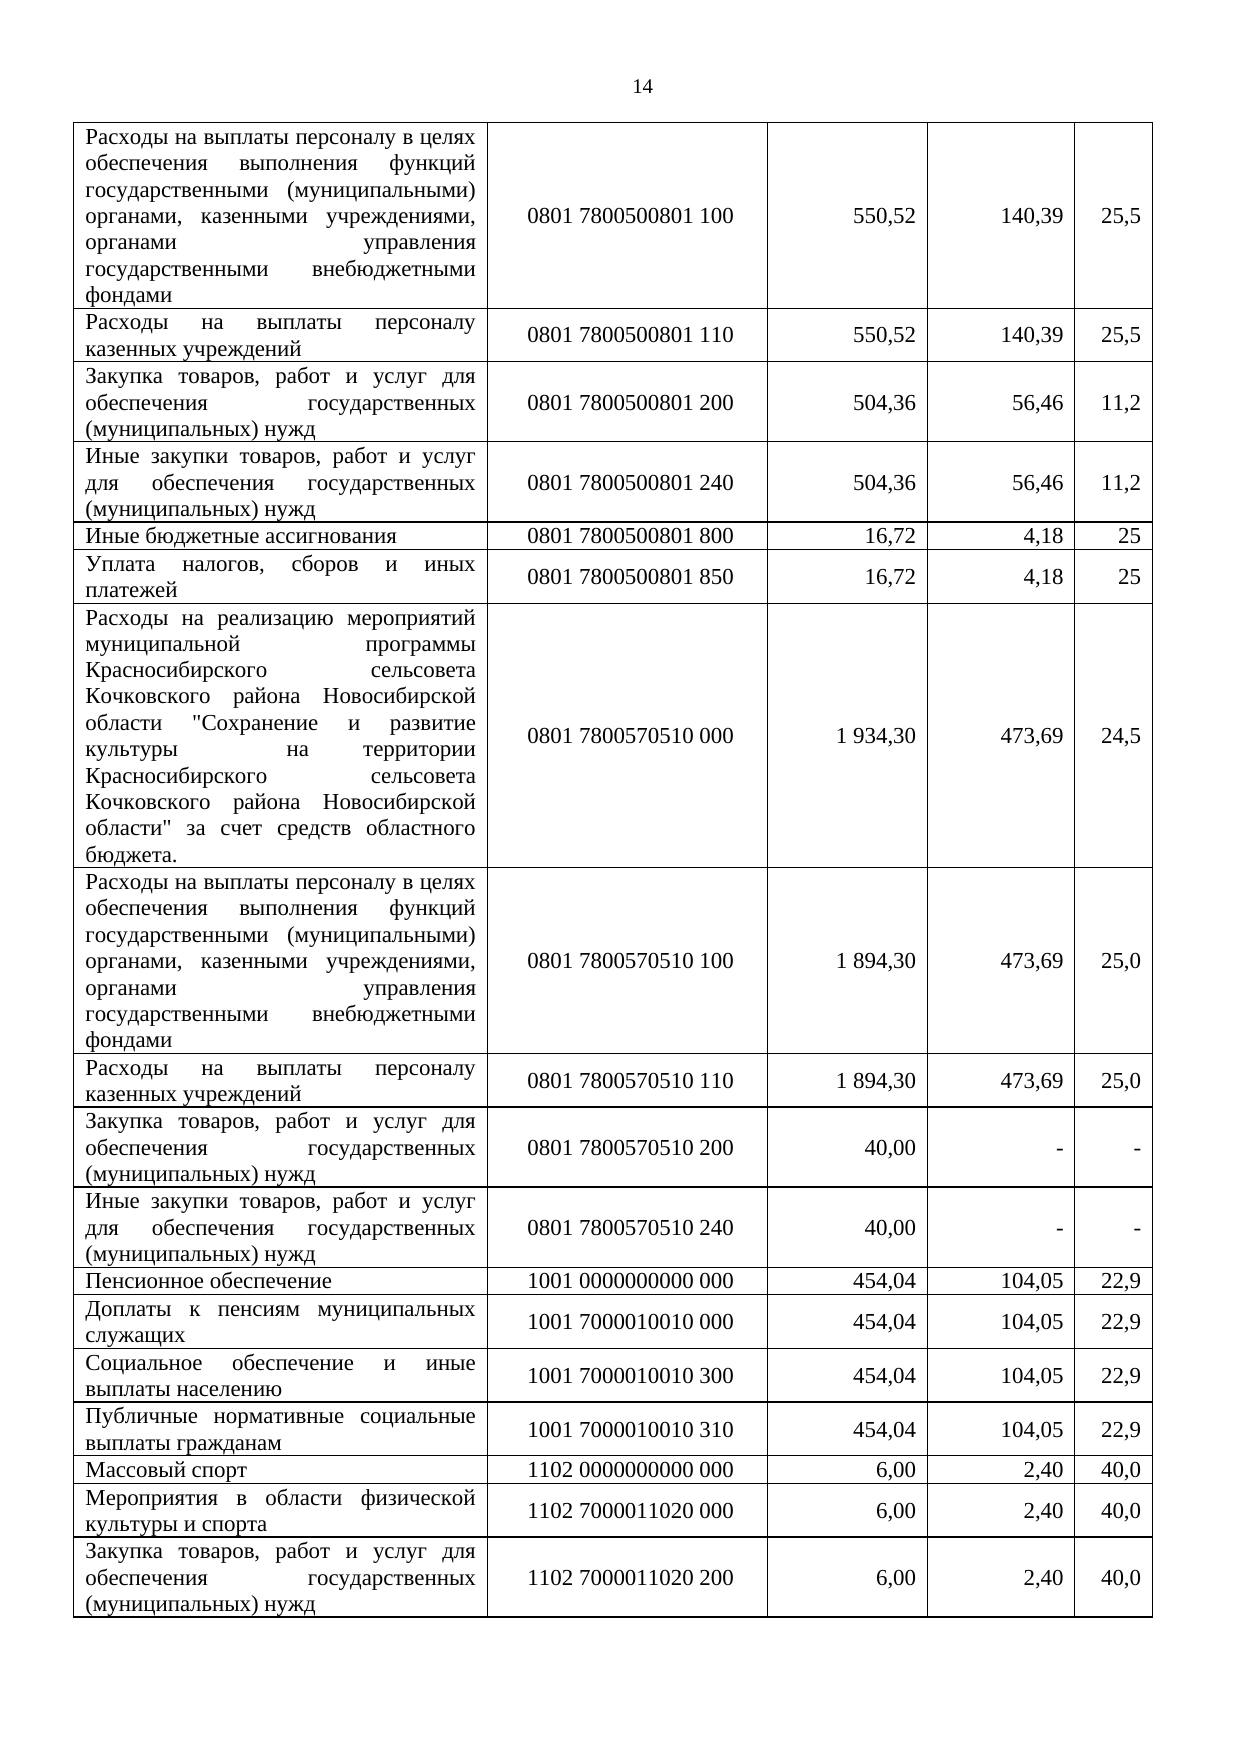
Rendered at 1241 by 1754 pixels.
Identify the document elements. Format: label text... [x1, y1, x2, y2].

table_cell 40,0 [1075, 1456, 1152, 1483]
table_cell Массовый спорт [74, 1456, 487, 1483]
table_cell Мероприятия в области физической культуры и спорта [74, 1484, 487, 1536]
table_cell 16,72 [768, 550, 927, 602]
table_cell 1001 7000010010 000 [488, 1295, 767, 1348]
table_cell 0801 7800570510 110 [488, 1054, 767, 1106]
table_cell 140,39 [928, 123, 1074, 307]
table_cell 4,18 [928, 523, 1074, 549]
table_cell 11,2 [1075, 362, 1152, 441]
table_cell 1102 7000011020 200 [488, 1538, 767, 1616]
table_cell 1001 7000010010 300 [488, 1349, 767, 1401]
table_cell 104,05 [928, 1295, 1074, 1348]
table_cell 40,0 [1075, 1538, 1152, 1616]
table_cell 6,00 [768, 1484, 927, 1536]
table_cell 550,52 [768, 309, 927, 361]
table_cell 56,46 [928, 442, 1074, 521]
table_cell Пенсионное обеспечение [74, 1268, 487, 1294]
table_cell 40,00 [768, 1108, 927, 1186]
table_cell 2,40 [928, 1538, 1074, 1616]
table_cell 2,40 [928, 1456, 1074, 1483]
table_cell 473,69 [928, 868, 1074, 1053]
table_cell 25,5 [1075, 123, 1152, 307]
table_cell Расходы на реализацию мероприятий муниципальной программы Красносибирского сельсовета Кочковского района Новосибирской области "Сохранение и развитие культуры на территории Красносибирского сельсовета Кочковского района Новосибирской области" за счет средств областного бюджета. [74, 604, 487, 867]
table_cell 56,46 [928, 362, 1074, 441]
table_cell 454,04 [768, 1403, 927, 1455]
table_cell 4,18 [928, 550, 1074, 602]
table_cell 40,0 [1075, 1484, 1152, 1536]
table_cell 25,5 [1075, 309, 1152, 361]
table_cell - [1075, 1108, 1152, 1186]
table_cell 22,9 [1075, 1295, 1152, 1348]
table_cell Расходы на выплаты персоналу казенных учреждений [74, 309, 487, 361]
table_cell 504,36 [768, 442, 927, 521]
table_cell Доплаты к пенсиям муниципальных служащих [74, 1295, 487, 1348]
table_cell Закупка товаров, работ и услуг для обеспечения государственных (муниципальных) нужд [74, 362, 487, 441]
table_cell 473,69 [928, 604, 1074, 867]
table_cell Иные бюджетные ассигнования [74, 523, 487, 549]
table_cell Расходы на выплаты персоналу в целях обеспечения выполнения функций государственными (муниципальными) органами, казенными учреждениями, органами управления государственными внебюджетными фондами [74, 123, 487, 307]
table_cell 1102 0000000000 000 [488, 1456, 767, 1483]
table_cell 1001 7000010010 310 [488, 1403, 767, 1455]
table_cell 104,05 [928, 1268, 1074, 1294]
table_cell 1001 0000000000 000 [488, 1268, 767, 1294]
table_cell 6,00 [768, 1538, 927, 1616]
table_cell 1 894,30 [768, 868, 927, 1053]
table_cell 454,04 [768, 1295, 927, 1348]
table_cell Расходы на выплаты персоналу в целях обеспечения выполнения функций государственными (муниципальными) органами, казенными учреждениями, органами управления государственными внебюджетными фондами [74, 868, 487, 1053]
table_cell Публичные нормативные социальные выплаты гражданам [74, 1403, 487, 1455]
table_cell 6,00 [768, 1456, 927, 1483]
table_cell 454,04 [768, 1268, 927, 1294]
table_cell 0801 7800570510 100 [488, 868, 767, 1053]
table_cell 104,05 [928, 1349, 1074, 1401]
table_cell 0801 7800570510 240 [488, 1188, 767, 1267]
table_cell - [1075, 1188, 1152, 1267]
table_cell 25,0 [1075, 1054, 1152, 1106]
table_cell 1102 7000011020 000 [488, 1484, 767, 1536]
table_cell Расходы на выплаты персоналу казенных учреждений [74, 1054, 487, 1106]
table_cell 22,9 [1075, 1349, 1152, 1401]
table_cell 40,00 [768, 1188, 927, 1267]
table_cell Иные закупки товаров, работ и услуг для обеспечения государственных (муниципальных) нужд [74, 442, 487, 521]
table_cell 0801 7800570510 200 [488, 1108, 767, 1186]
table_cell 0801 7800570510 000 [488, 604, 767, 867]
table_cell 22,9 [1075, 1403, 1152, 1455]
table_cell Закупка товаров, работ и услуг для обеспечения государственных (муниципальных) нужд [74, 1538, 487, 1616]
table_cell - [928, 1188, 1074, 1267]
table_cell 473,69 [928, 1054, 1074, 1106]
table_cell Закупка товаров, работ и услуг для обеспечения государственных (муниципальных) нужд [74, 1108, 487, 1186]
table_cell 550,52 [768, 123, 927, 307]
table_cell 1 934,30 [768, 604, 927, 867]
table_cell 16,72 [768, 523, 927, 549]
table_cell 25 [1075, 550, 1152, 602]
table_cell Уплата налогов, сборов и иных платежей [74, 550, 487, 602]
table_cell 504,36 [768, 362, 927, 441]
table_cell Иные закупки товаров, работ и услуг для обеспечения государственных (муниципальных) нужд [74, 1188, 487, 1267]
table_cell 24,5 [1075, 604, 1152, 867]
table_cell 0801 7800500801 100 [488, 123, 767, 307]
table_cell 104,05 [928, 1403, 1074, 1455]
table_cell 0801 7800500801 800 [488, 523, 767, 549]
table_cell 25 [1075, 523, 1152, 549]
table_cell 2,40 [928, 1484, 1074, 1536]
table_cell 454,04 [768, 1349, 927, 1401]
table_cell 1 894,30 [768, 1054, 927, 1106]
table_cell 0801 7800500801 110 [488, 309, 767, 361]
table_cell Социальное обеспечение и иные выплаты населению [74, 1349, 487, 1401]
table_cell 0801 7800500801 850 [488, 550, 767, 602]
table_cell 0801 7800500801 240 [488, 442, 767, 521]
table_cell 25,0 [1075, 868, 1152, 1053]
table_cell 140,39 [928, 309, 1074, 361]
table_cell - [928, 1108, 1074, 1186]
table_cell 0801 7800500801 200 [488, 362, 767, 441]
table_cell 11,2 [1075, 442, 1152, 521]
table_cell 22,9 [1075, 1268, 1152, 1294]
